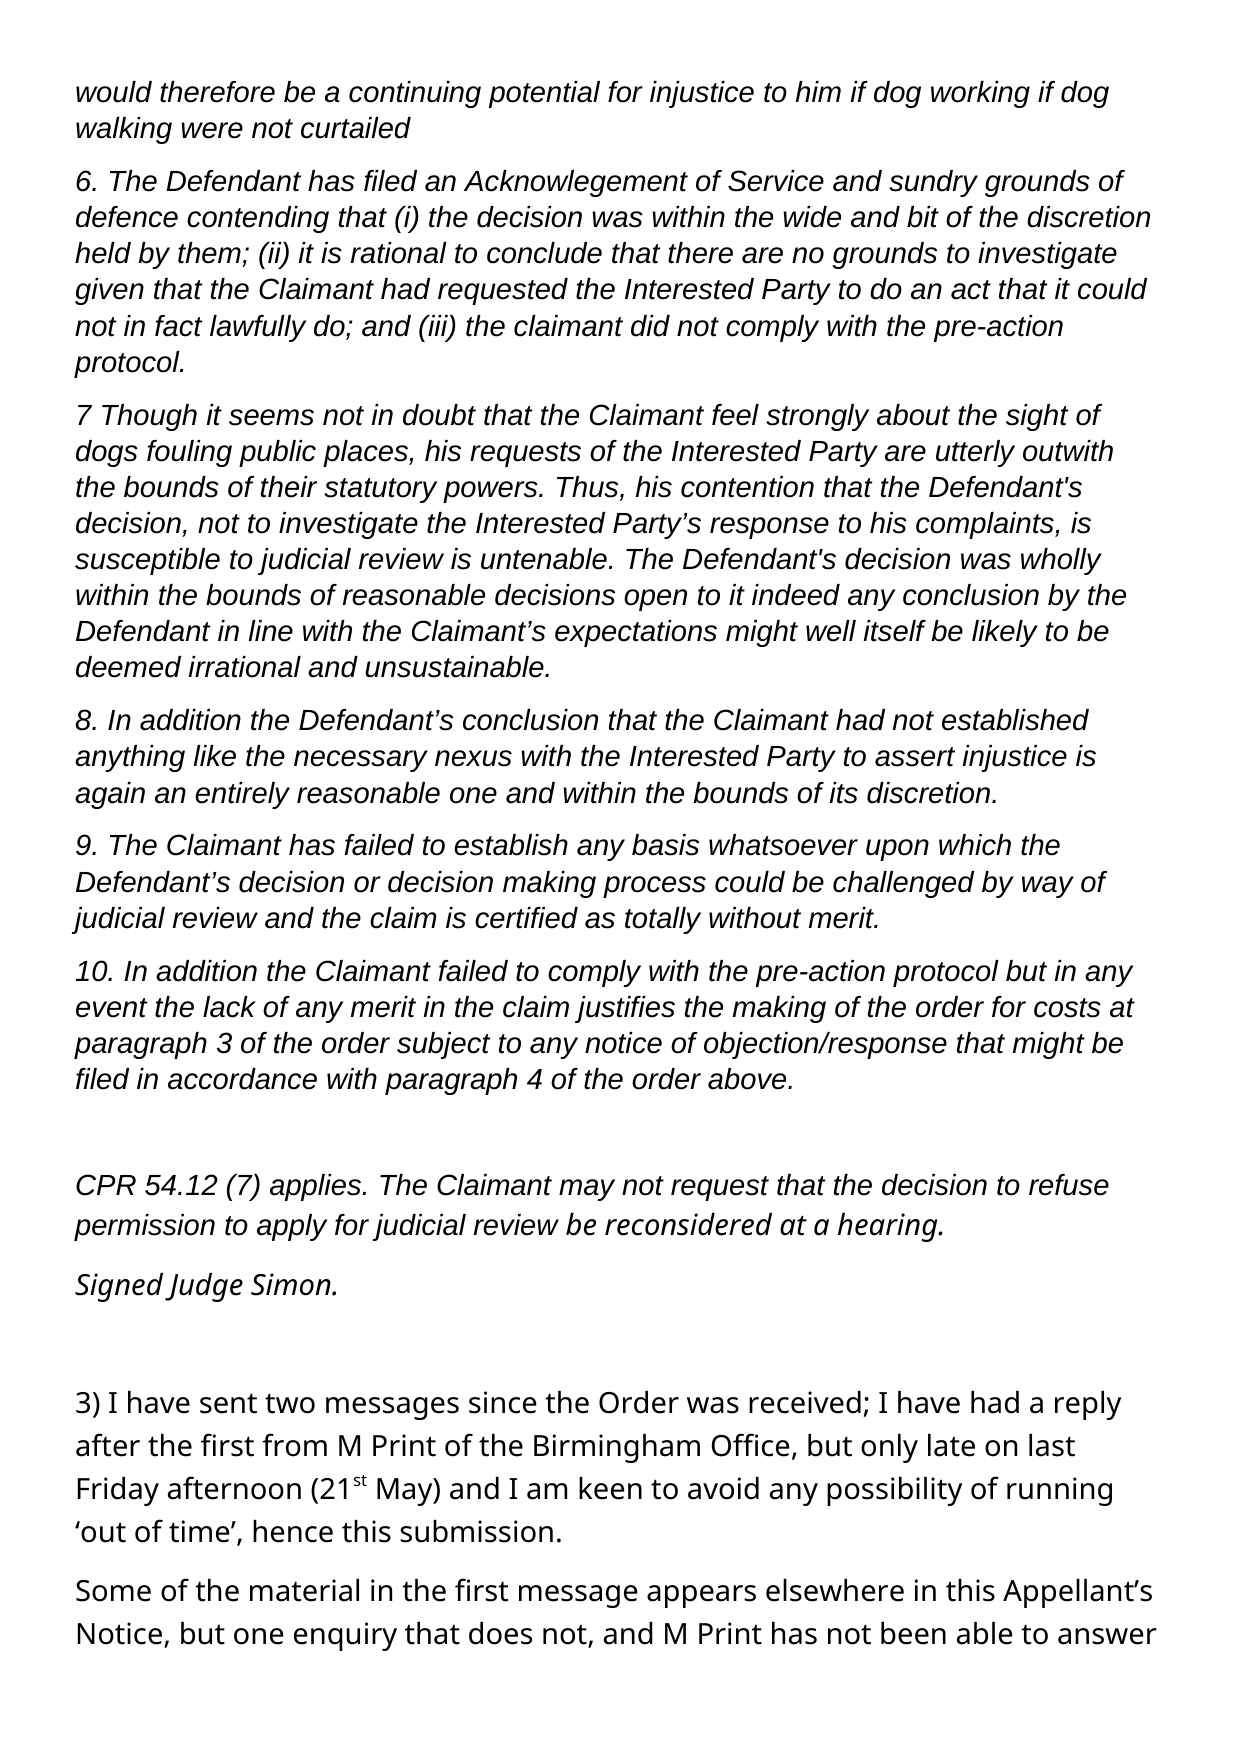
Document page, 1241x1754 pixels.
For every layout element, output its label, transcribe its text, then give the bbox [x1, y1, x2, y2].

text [75, 75, 1165, 145]
text 10. In addition the Claimant failed to comply with the pre-action protocol but in any event the lack of any merit in the claim justifies the making of the order for costs at paragraph 3 of the order subject to any notice of objection/response that might be filed in accordance with paragraph 4 of the order above. [75, 953, 1165, 1096]
text CPR 54.12 (7) applies. The Claimant may not request that the decision to refuse permission to apply for judicial review be reconsidered at a hearing. [75, 1168, 1165, 1244]
text 6. The Defendant has filed an Acknowlegement of Service and sundry grounds of defence contending that (i) the decision was within the wide and bit of the discretion held by them; (ii) it is rational to conclude that there are no grounds to investigate given that the Claimant had requested the Interested Party to do an act that it could not in fact lawfully do; and (iii) the claimant did not comply with the pre-action protocol. [75, 164, 1165, 378]
text Signed Judge Simon. [75, 1264, 1165, 1303]
text 3) I have sent two messages since the Order was received; I have had a reply after the first from M Print of the Birmingham Office, but only late on last Friday afternoon (21st May) and I am keen to avoid any possibility of running ‘out of time’, hence this submission. [75, 1383, 1165, 1551]
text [75, 1571, 1165, 1653]
text 9. The Claimant has failed to establish any basis whatsoever upon which the Defendant’s decision or decision making process could be challenged by way of judicial review and the claim is certified as totally without merit. [75, 828, 1165, 934]
text 7 Though it seems not in doubt that the Claimant feel strongly about the sight of dogs fouling public places, his requests of the Interested Party are utterly outwith the bounds of their statutory powers. Thus, his contention that the Defendant's decision, not to investigate the Interested Party’s response to his complaints, is susceptible to judicial review is untenable. The Defendant's decision was wholly within the bounds of reasonable decisions open to it indeed any conclusion by the Defendant in line with the Claimant’s expectations might well itself be likely to be deemed irrational and unsustainable. [75, 397, 1165, 684]
text 8. In addition the Defendant’s conclusion that the Claimant had not established anything like the necessary nexus with the Interested Party to assert injustice is again an entirely reasonable one and within the bounds of its discretion. [75, 703, 1165, 809]
